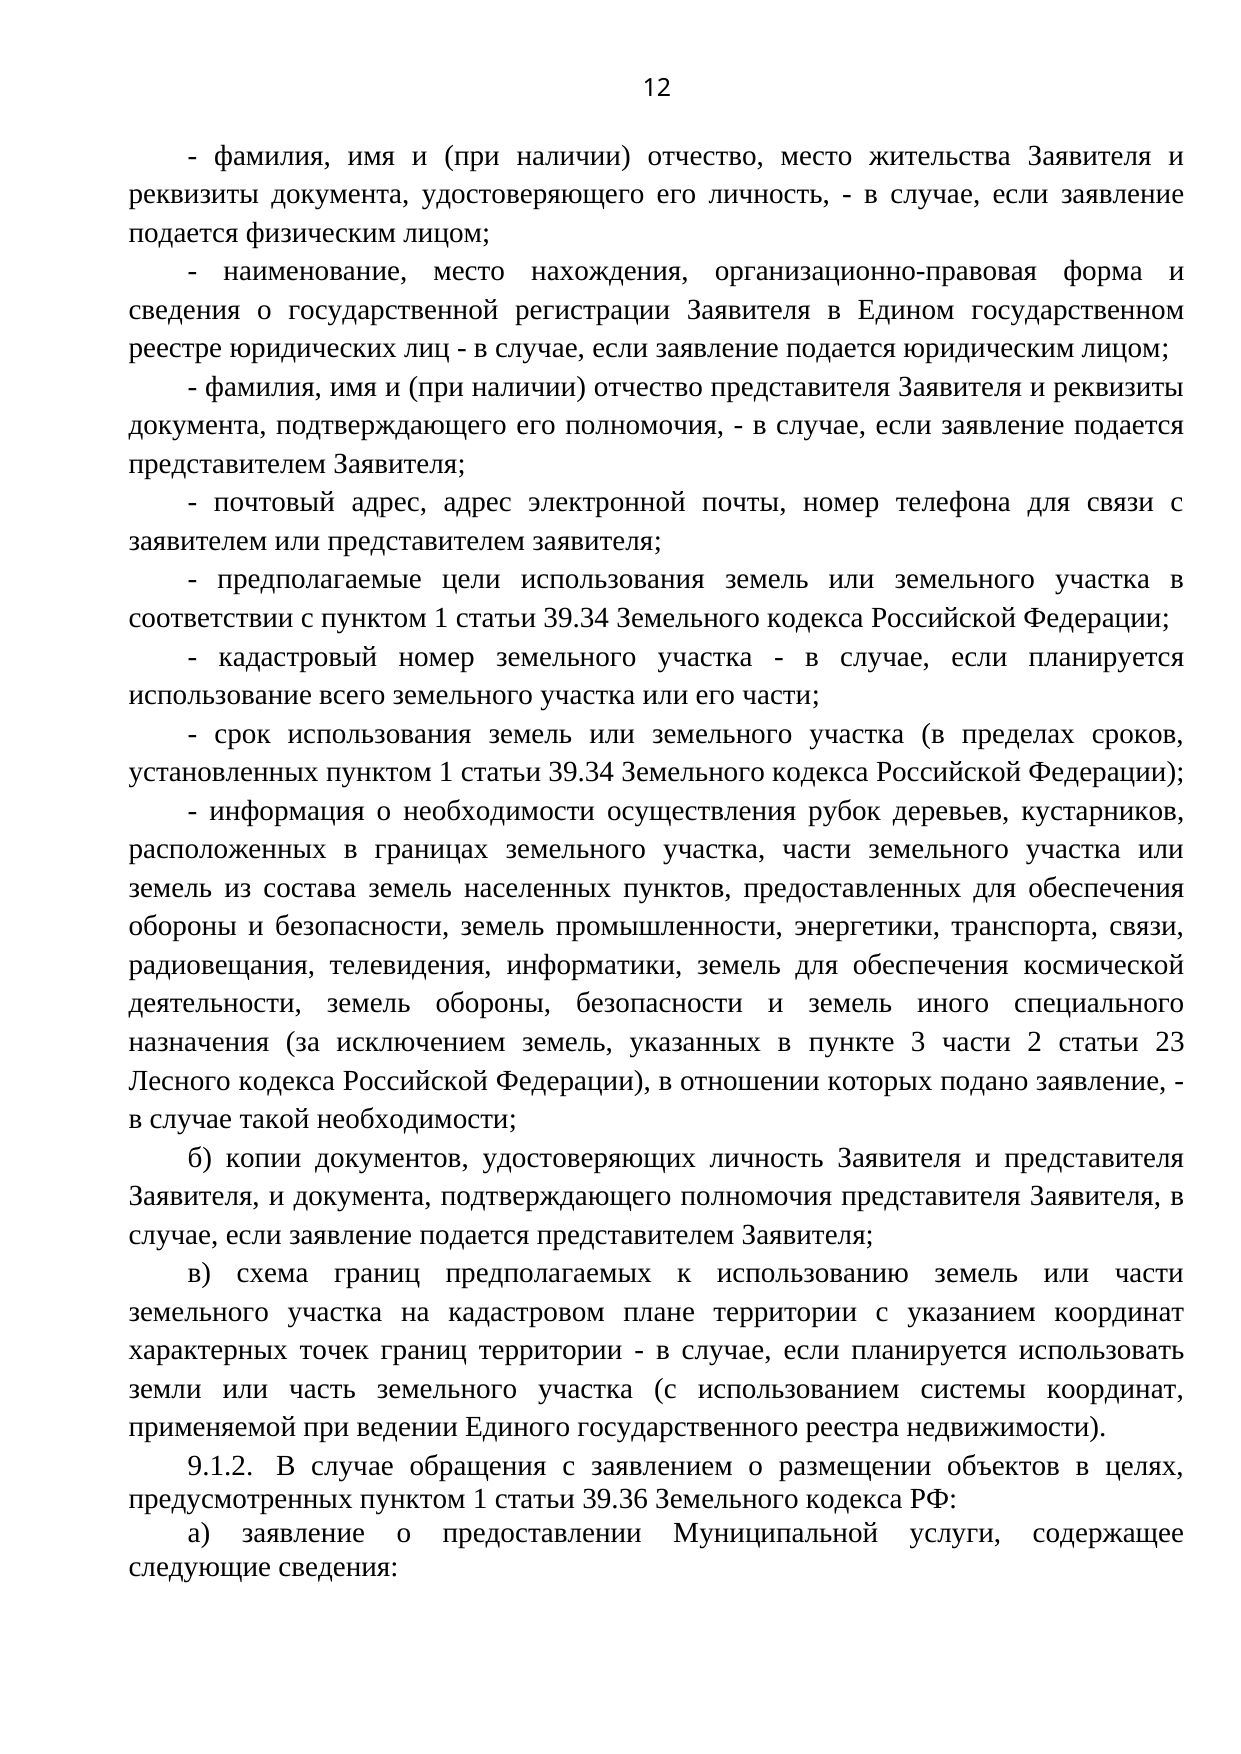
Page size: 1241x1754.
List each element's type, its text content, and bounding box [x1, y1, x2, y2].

text а) заявление о предоставлении Муниципальной услуги, содержащее следующие сведения: [128, 1515, 1185, 1582]
list б) копии документов, удостоверяющих личность Заявителя и представителя Заявителя, и документа, подтверждающего полномочия представителя Заявителя, в случае, если заявление подается представителем Заявителя; [128, 1140, 1185, 1250]
list - предполагаемые цели использования земель или земельного участка в соответствии с пунктом 1 статьи 39.34 Земельного кодекса Российской Федерации; [128, 562, 1185, 634]
list - фамилия, имя и (при наличии) отчество представителя Заявителя и реквизиты документа, подтверждающего его полномочия, - в случае, если заявление подается представителем Заявителя; [128, 369, 1185, 479]
list в) схема границ предполагаемых к использованию земель или части земельного участка на кадастровом плане территории с указанием координат характерных точек границ территории - в случае, если планируется использовать земли или часть земельного участка (с использованием системы координат, применяемой при ведении Единого государственного реестра недвижимости). [128, 1255, 1185, 1443]
list В случае обращения с заявлением о размещении объектов в целях, предусмотренных пунктом 1 статьи 39.36 Земельного кодекса РФ: [128, 1448, 1185, 1515]
list - почтовый адрес, адрес электронной почты, номер телефона для связи с заявителем или представителем заявителя; [128, 484, 1185, 557]
list - фамилия, имя и (при наличии) отчество, место жительства Заявителя и реквизиты документа, удостоверяющего его личность, - в случае, если заявление подается физическим лицом; [128, 138, 1185, 248]
list - наименование, место нахождения, организационно-правовая форма и сведения о государственной регистрации Заявителя в Едином государственном реестре юридических лиц - в случае, если заявление подается юридическим лицом; [128, 253, 1185, 364]
list - информация о необходимости осуществления рубок деревьев, кустарников, расположенных в границах земельного участка, части земельного участка или земель из состава земель населенных пунктов, предоставленных для обеспечения обороны и безопасности, земель промышленности, энергетики, транспорта, связи, радиовещания, телевидения, информатики, земель для обеспечения космической деятельности, земель обороны, безопасности и земель иного специального назначения (за исключением земель, указанных в пункте 3 части 2 статьи 23 Лесного кодекса Российской Федерации), в отношении которых подано заявление, - в случае такой необходимости; [128, 793, 1185, 1135]
list - срок использования земель или земельного участка (в пределах сроков, установленных пунктом 1 статьи 39.34 Земельного кодекса Российской Федерации); [128, 716, 1185, 788]
list - кадастровый номер земельного участка - в случае, если планируется использование всего земельного участка или его части; [128, 639, 1185, 711]
